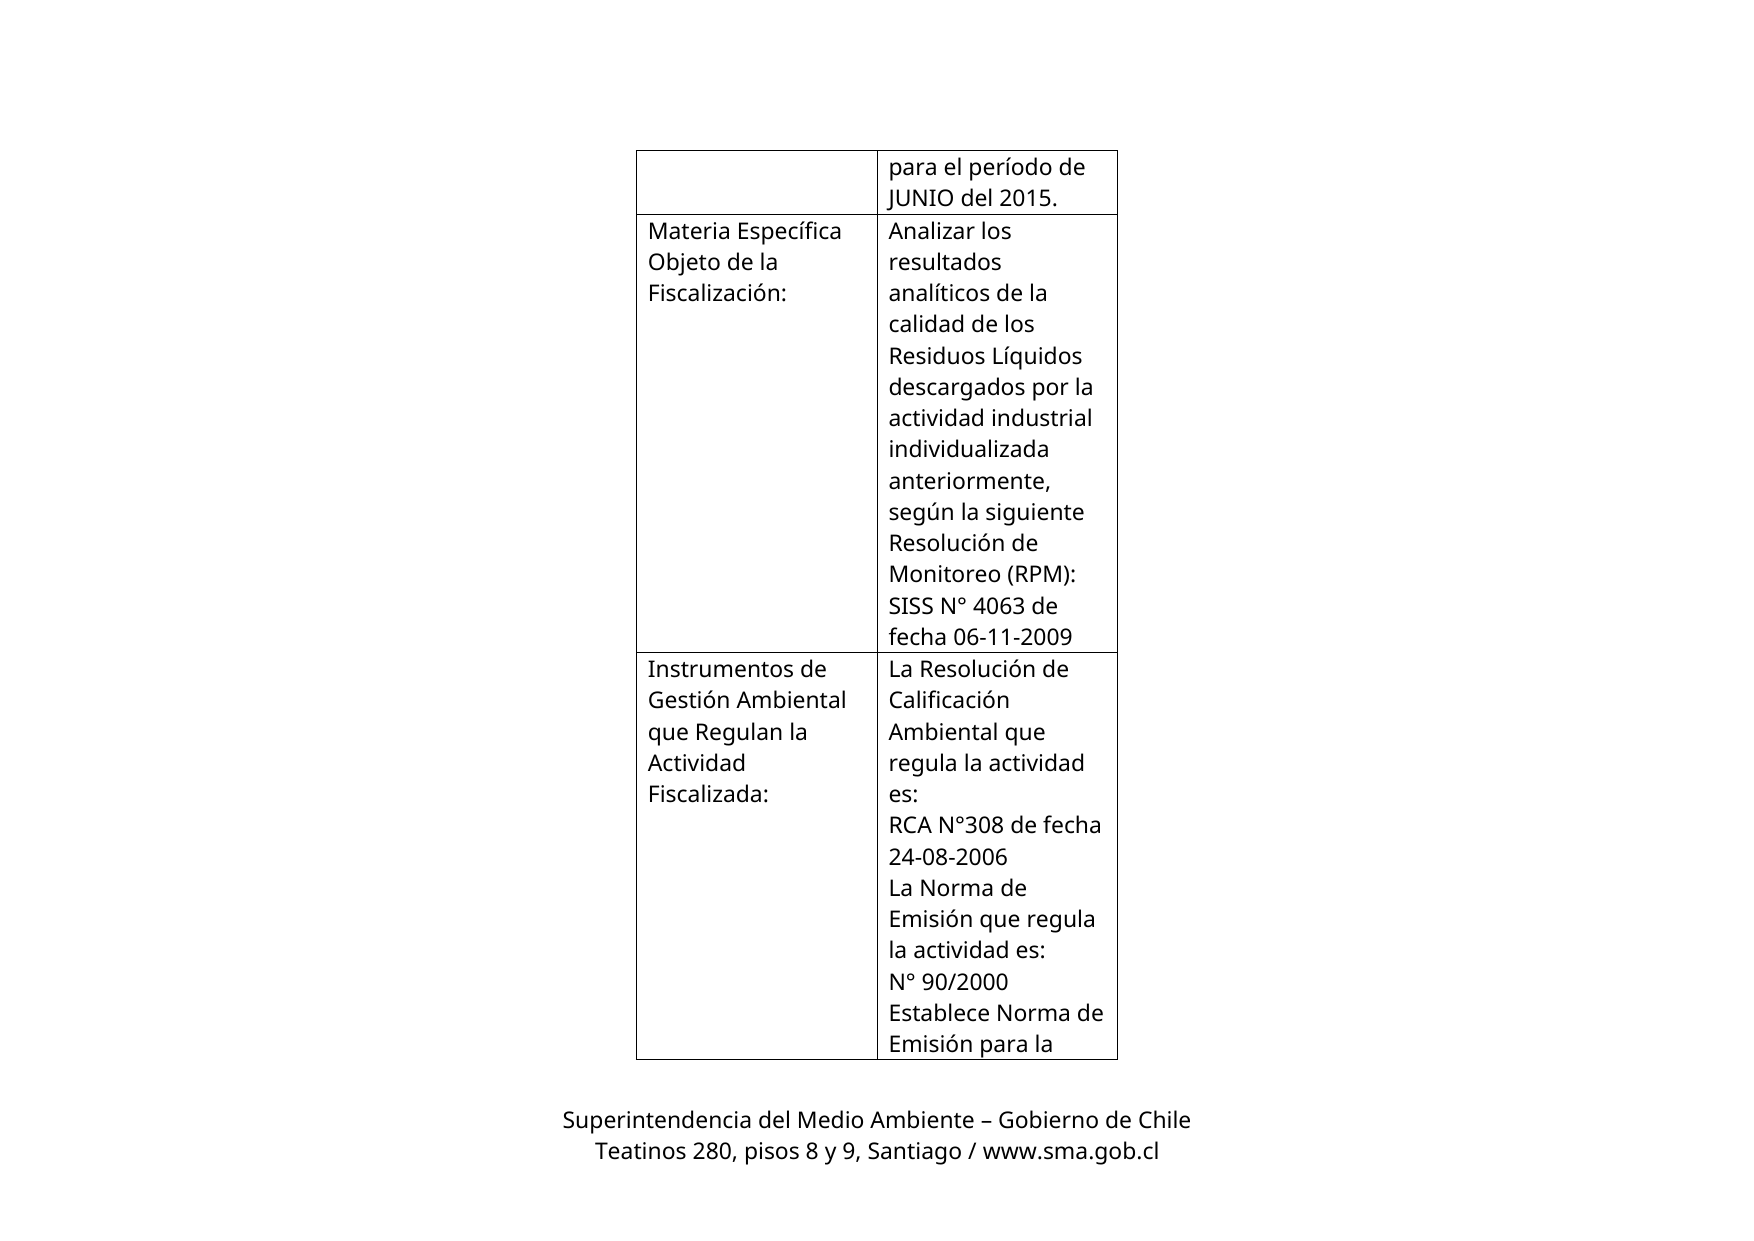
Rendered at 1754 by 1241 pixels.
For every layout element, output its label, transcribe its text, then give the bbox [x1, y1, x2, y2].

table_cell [878, 653, 1117, 1059]
table_cell Analizar los resultados analíticos de la calidad de los Residuos Líquidos descargados por la actividad industrial individualizada anteriormente, según la siguiente Resolución de Monitoreo (RPM): SISS N° 4063 de fecha 06-11-2009 [878, 215, 1117, 652]
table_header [637, 151, 877, 213]
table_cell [637, 653, 877, 1059]
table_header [878, 151, 1117, 213]
table_cell Materia Específica Objeto de la Fiscalización: [637, 215, 877, 652]
